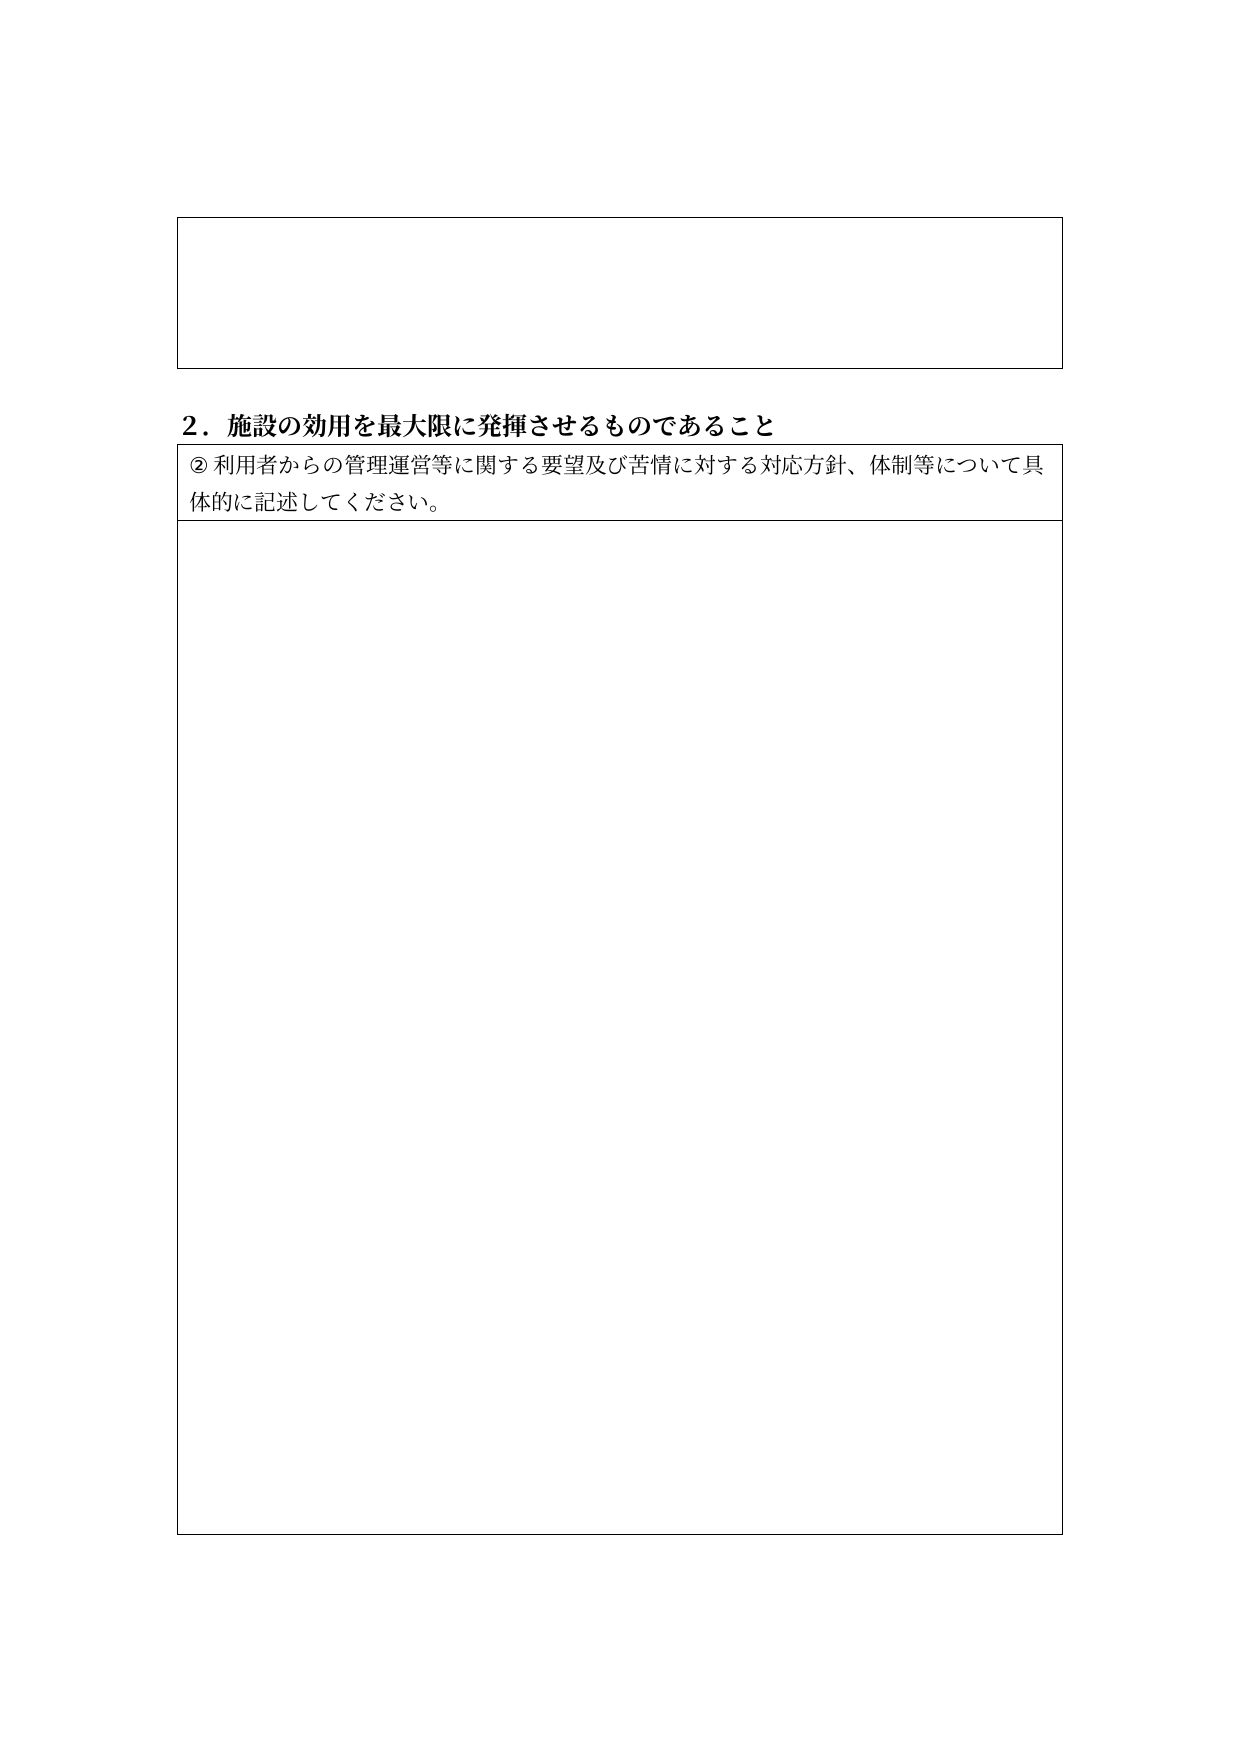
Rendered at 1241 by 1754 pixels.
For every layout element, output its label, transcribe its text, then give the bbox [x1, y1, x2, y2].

table_cell [178, 521, 1062, 1533]
text ２．施設の効用を最大限に発揮させるものであること [177, 406, 1063, 444]
table_header ②利用者からの管理運営等に関する要望及び苦情に対する対応方針、体制等について具体的に記述してください。 [178, 445, 1062, 520]
table_cell [178, 218, 1062, 368]
